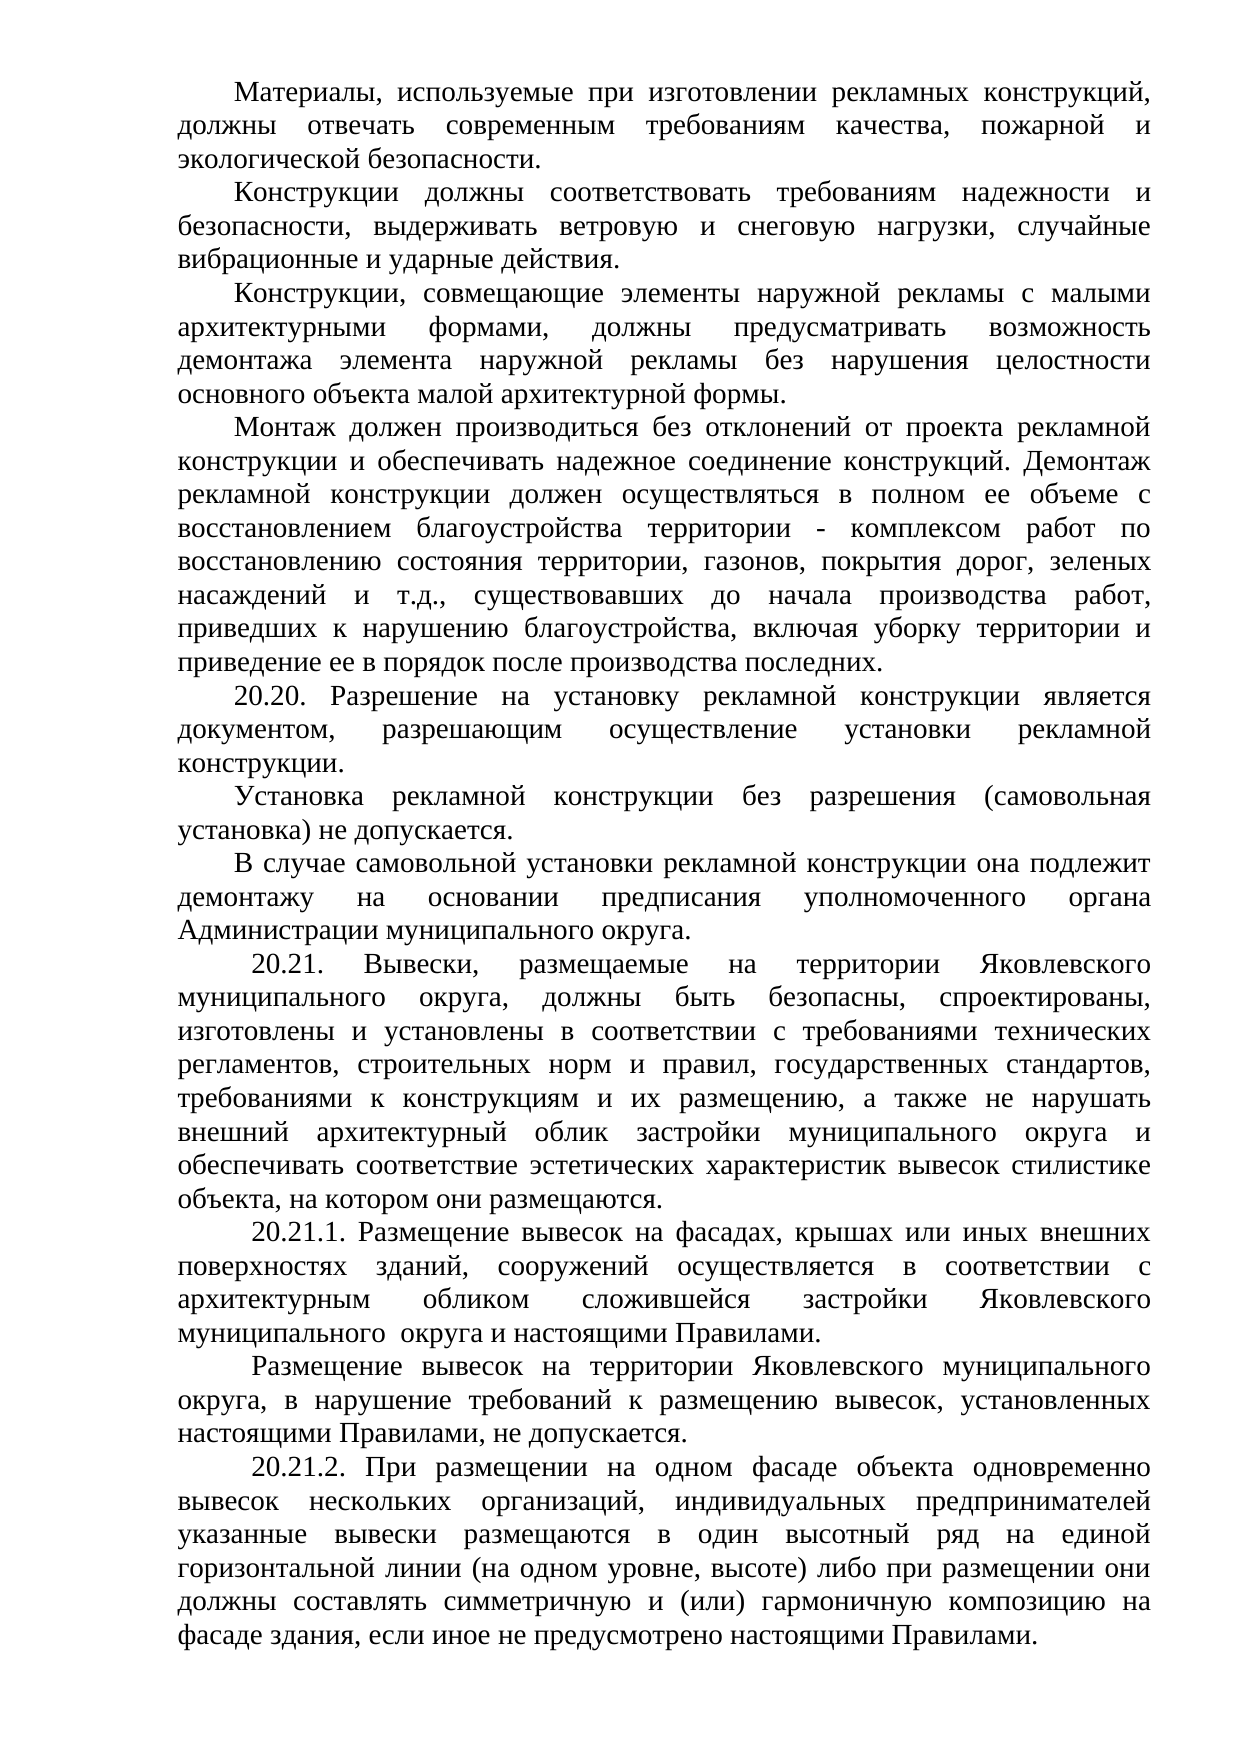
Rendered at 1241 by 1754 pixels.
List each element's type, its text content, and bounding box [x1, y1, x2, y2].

text Установка рекламной конструкции без разрешения (самовольная установка) не допускается. [177, 778, 1152, 845]
text Материалы, используемые при изготовлении рекламных конструкций, должны отвечать современным требованиям качества, пожарной и экологической безопасности. [177, 74, 1152, 174]
text Конструкции должны соответствовать требованиям надежности и безопасности, выдерживать ветровую и снеговую нагрузки, случайные вибрационные и ударные действия. [177, 174, 1152, 275]
text 20.20. Разрешение на установку рекламной конструкции является документом, разрешающим осуществление установки рекламной конструкции. [177, 678, 1152, 778]
text Размещение вывесок на территории Яковлевского муниципального округа, в нарушение требований к размещению вывесок, установленных настоящими Правилами, не допускается. [177, 1348, 1152, 1449]
text 20.21.2. При размещении на одном фасаде объекта одновременно вывесок нескольких организаций, индивидуальных предпринимателей указанные вывески размещаются в один высотный ряд на единой горизонтальной линии (на одном уровне, высоте) либо при размещении они должны составлять симметричную и (или) гармоничную композицию на фасаде здания, если иное не предусмотрено настоящими Правилами. [177, 1449, 1152, 1650]
text Монтаж должен производиться без отклонений от проекта рекламной конструкции и обеспечивать надежное соединение конструкций. Демонтаж рекламной конструкции должен осуществляться в полном ее объеме с восстановлением благоустройства территории - комплексом работ по восстановлению состояния территории, газонов, покрытия дорог, зеленых насаждений и т.д., существовавших до начала производства работ, приведших к нарушению благоустройства, включая уборку территории и приведение ее в порядок после производства последних. [177, 409, 1152, 678]
text В случае самовольной установки рекламной конструкции она подлежит демонтажу на основании предписания уполномоченного органа Администрации муниципального округа. [177, 845, 1152, 946]
text Конструкции, совмещающие элементы наружной рекламы с малыми архитектурными формами, должны предусматривать возможность демонтажа элемента наружной рекламы без нарушения целостности основного объекта малой архитектурной формы. [177, 275, 1152, 409]
text 20.21.1. Размещение вывесок на фасадах, крышах или иных внешних поверхностях зданий, сооружений осуществляется в соответствии с архитектурным обликом сложившейся застройки Яковлевского муниципального округа и настоящими Правилами. [177, 1214, 1152, 1348]
text 20.21. Вывески, размещаемые на территории Яковлевского муниципального округа, должны быть безопасны, спроектированы, изготовлены и установлены в соответствии с требованиями технических регламентов, строительных норм и правил, государственных стандартов, требованиями к конструкциям и их размещению, а также не нарушать внешний архитектурный облик застройки муниципального округа и обеспечивать соответствие эстетических характеристик вывесок стилистике объекта, на котором они размещаются. [177, 946, 1152, 1214]
